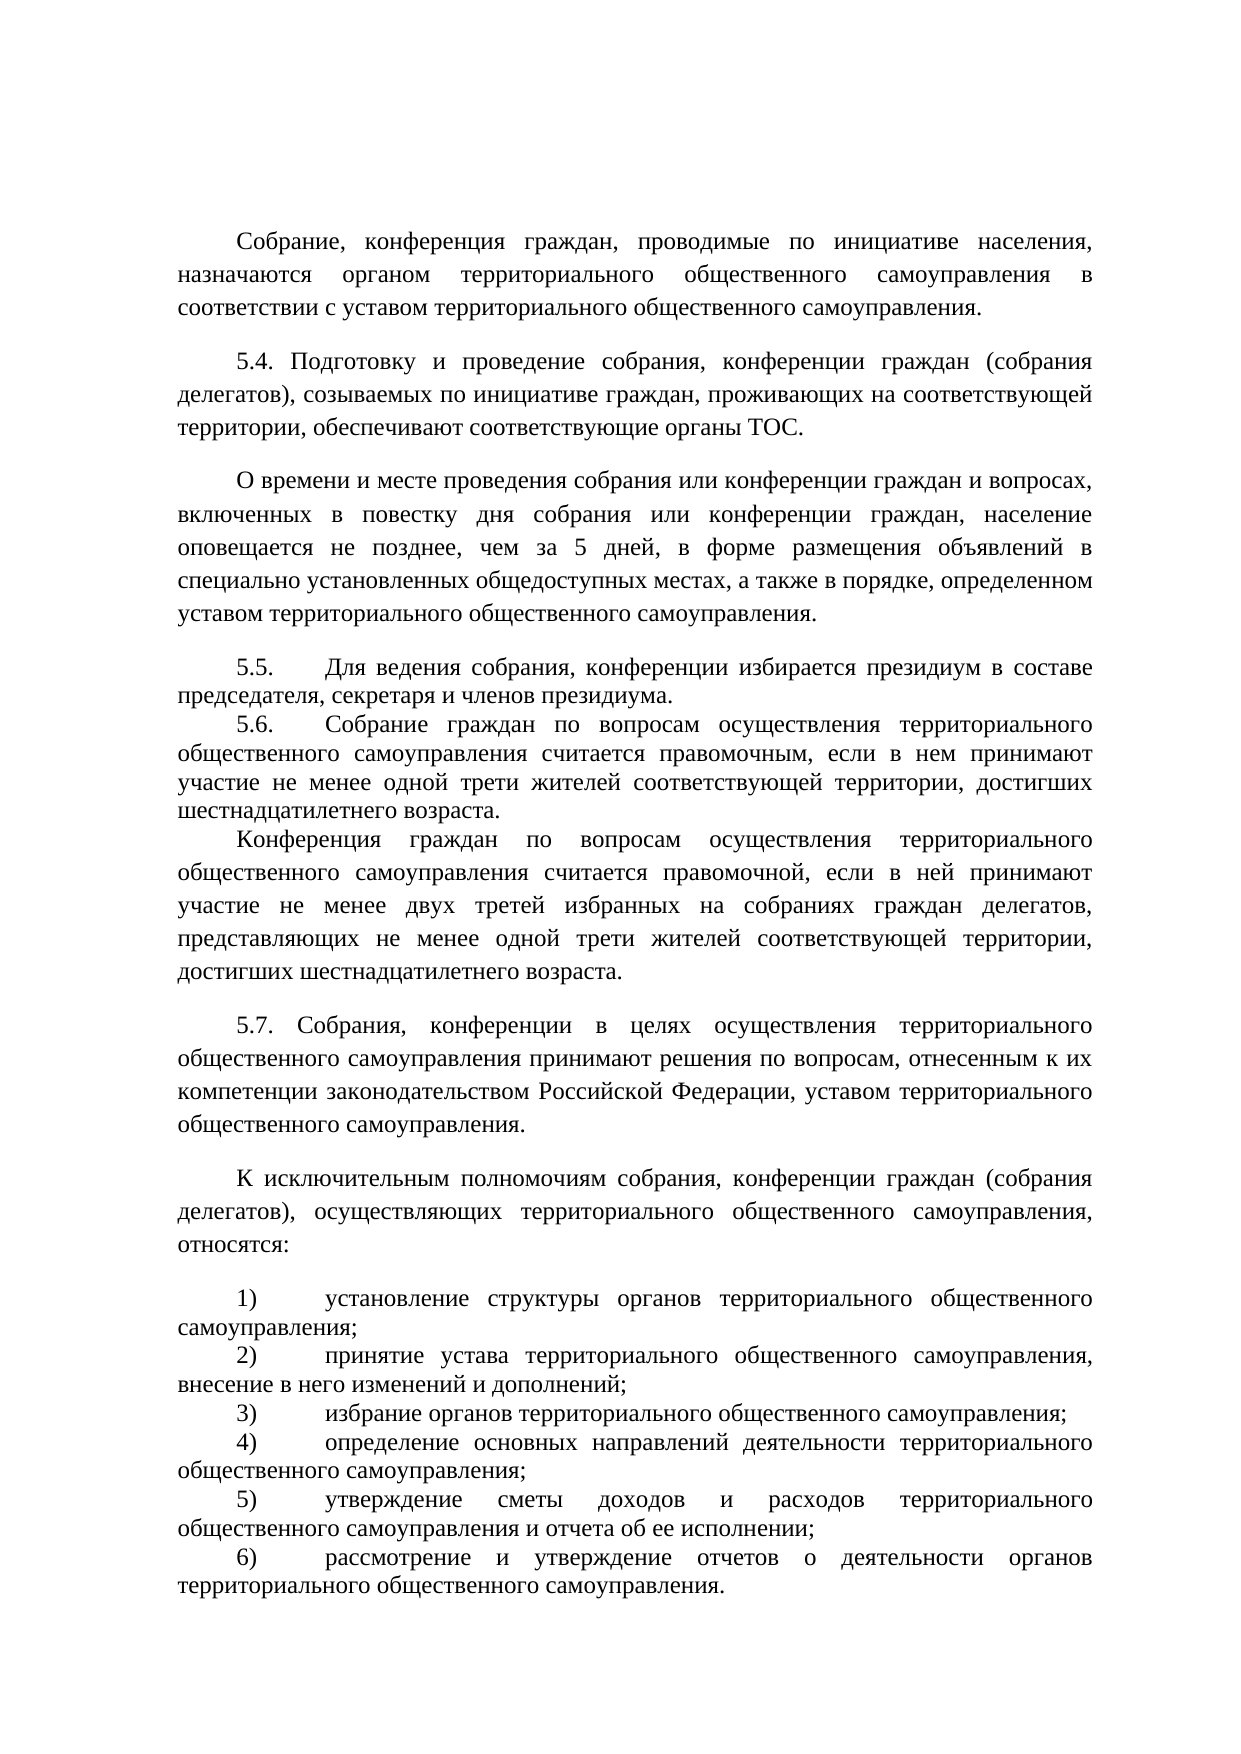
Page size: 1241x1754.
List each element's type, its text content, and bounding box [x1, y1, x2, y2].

list принятие устава территориального общественного самоуправления, внесение в него изменений и дополнений; [177, 1340, 1093, 1398]
text О времени и месте проведения собрания или конференции граждан и вопросах, включенных в повестку дня собрания или конференции граждан, население оповещается не позднее, чем за 5 дней, в форме размещения объявлений в специально установленных общедоступных местах, а также в порядке, определенном уставом территориального общественного самоуправления. [177, 466, 1093, 626]
list утверждение сметы доходов и расходов территориального общественного самоуправления и отчета об ее исполнении; [177, 1484, 1093, 1542]
text К исключительным полномочиям собрания, конференции граждан (собрания делегатов), осуществляющих территориального общественного самоуправления, относятся: [177, 1163, 1093, 1258]
text Конференция граждан по вопросам осуществления территориального общественного самоуправления считается правомочной, если в ней принимают участие не менее двух третей избранных на собраниях граждан делегатов, представляющих не менее одной трети жителей соответствующей территории, достигших шестнадцатилетнего возраста. [177, 824, 1093, 985]
list Собрание граждан по вопросам осуществления территориального общественного самоуправления считается правомочным, если в нем принимают участие не менее одной трети жителей соответствующей территории, достигших шестнадцатилетнего возраста. [177, 709, 1093, 824]
list установление структуры органов территориального общественного самоуправления; [177, 1283, 1093, 1340]
text Собрание, конференция граждан, проводимые по инициативе населения, назначаются органом территориального общественного самоуправления в соответствии с уставом территориального общественного самоуправления. [177, 226, 1093, 321]
list Для ведения собрания, конференции избирается президиум в составе председателя, секретаря и членов президиума. [177, 652, 1093, 709]
text 5.7. Собрания, конференции в целях осуществления территориального общественного самоуправления принимают решения по вопросам, отнесенным к их компетенции законодательством Российской Федерации, уставом территориального общественного самоуправления. [177, 1010, 1093, 1138]
list определение основных направлений деятельности территориального общественного самоуправления; [177, 1427, 1093, 1484]
list рассмотрение и утверждение отчетов о деятельности органов территориального общественного самоуправления. [177, 1542, 1093, 1599]
text 5.4. Подготовку и проведение собрания, конференции граждан (собрания делегатов), созываемых по инициативе граждан, проживающих на соответствующей территории, обеспечивают соответствующие органы ТОС. [177, 346, 1093, 441]
list избрание органов территориального общественного самоуправления; [177, 1398, 1093, 1427]
